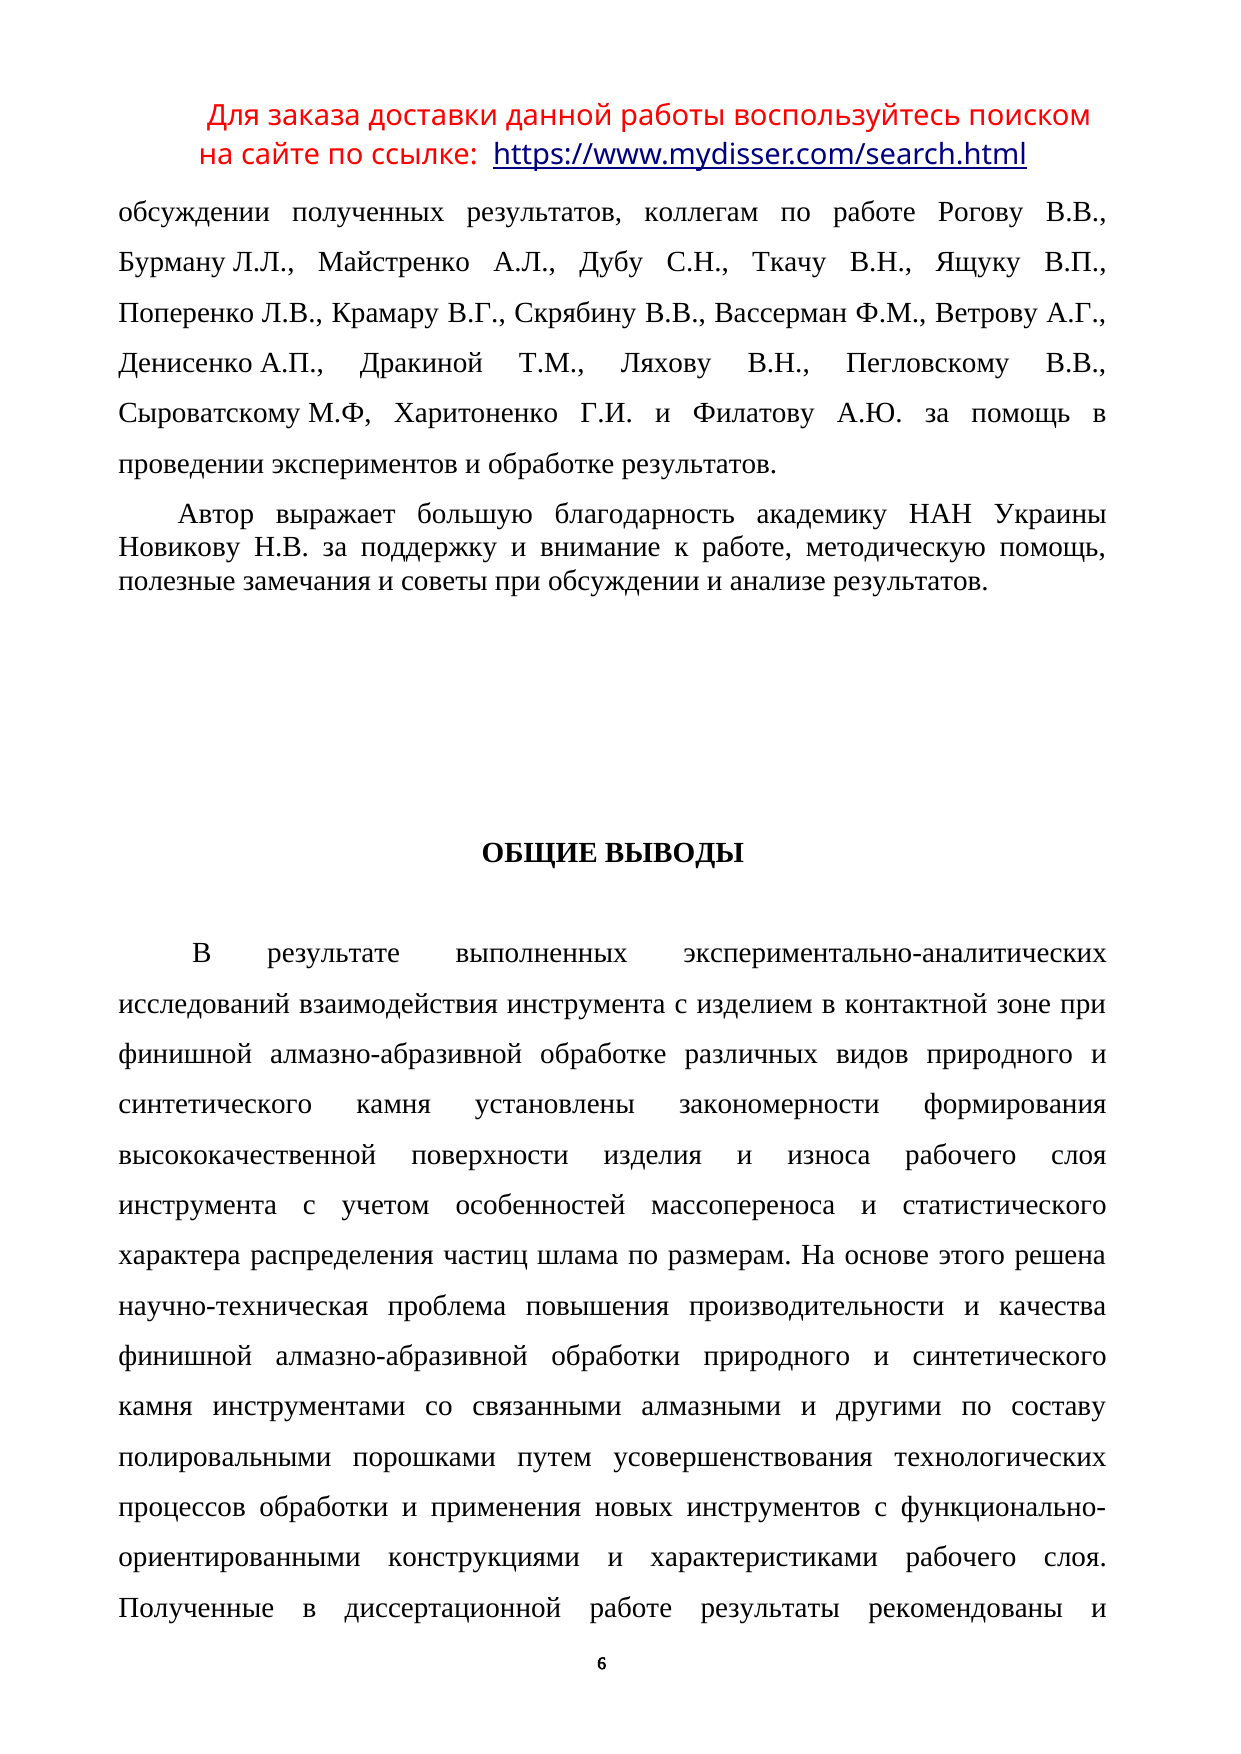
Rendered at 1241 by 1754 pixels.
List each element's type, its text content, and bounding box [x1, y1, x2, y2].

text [118, 194, 1107, 479]
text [118, 936, 1107, 1623]
text ОБЩИЕ ВЫВОДЫ [118, 835, 1107, 868]
text Автор выражает большую благодарность академику НАН Украины Новикову Н.В. за поддержку и внимание к работе, методическую помощь, полезные замечания и советы при обсуждении и анализе результатов. [118, 496, 1107, 597]
